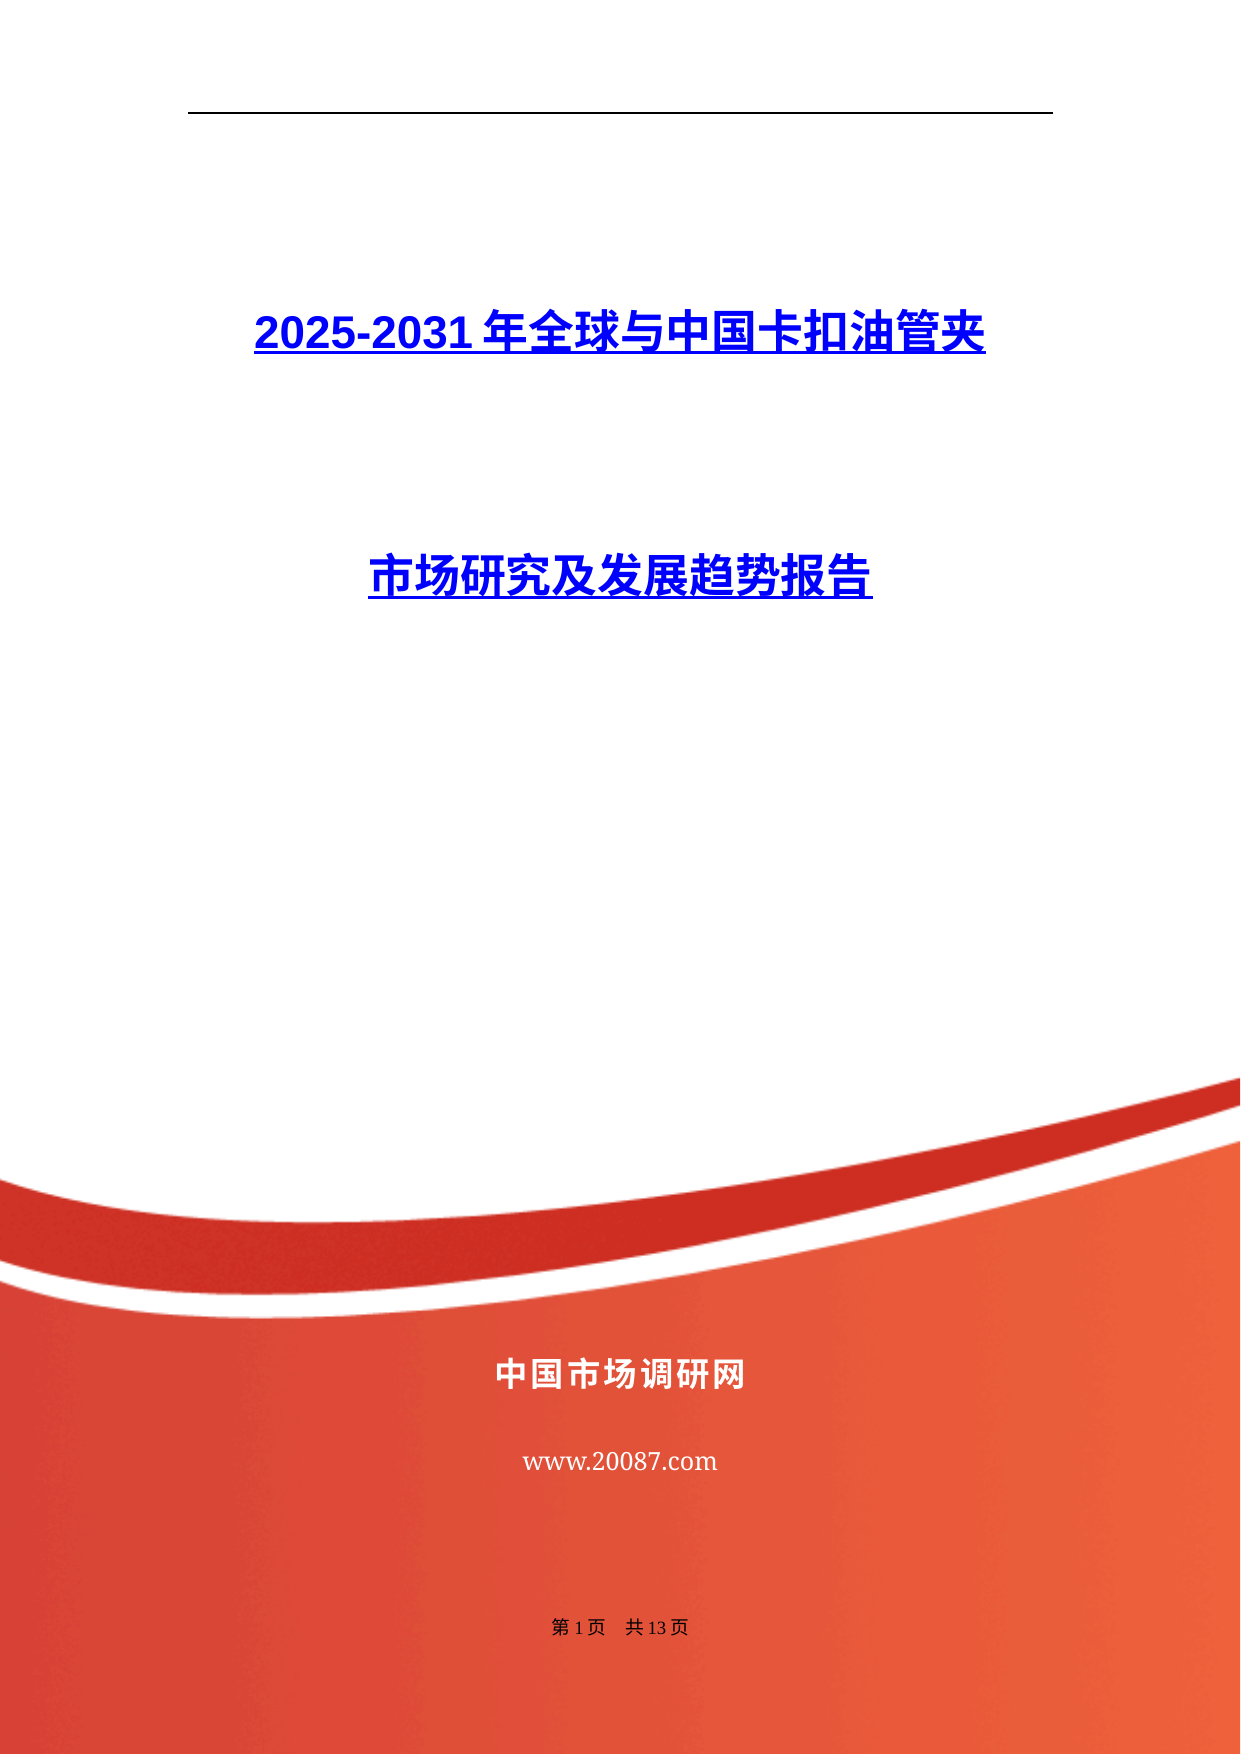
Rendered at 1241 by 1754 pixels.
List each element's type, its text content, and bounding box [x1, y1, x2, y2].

table_header 2025-2031年全球与中国卡扣油管夹市场研究及发展趋势报告 [188, 207, 1053, 773]
subtitle 中国市场调研网 [187, 1339, 1053, 1404]
text www.20087.com [187, 1428, 1053, 1493]
picture [0, 1006, 1241, 1754]
